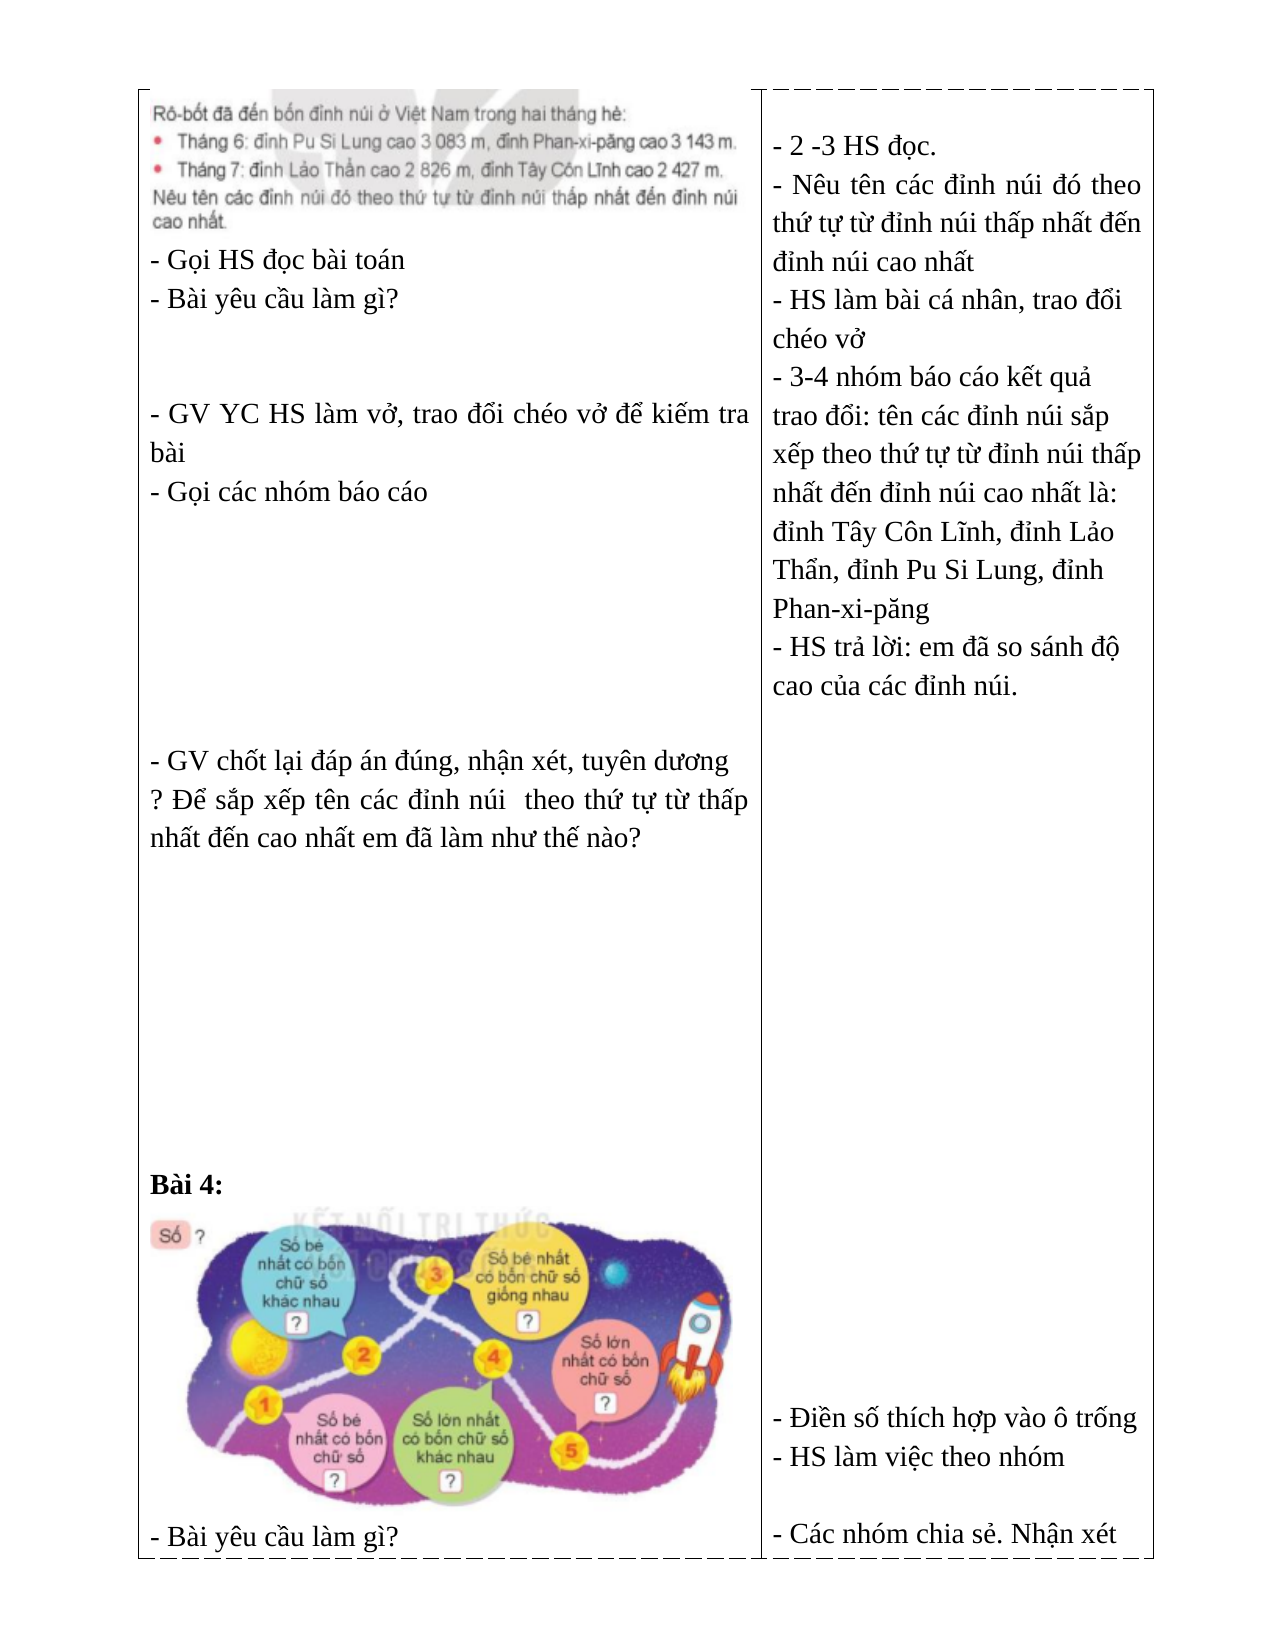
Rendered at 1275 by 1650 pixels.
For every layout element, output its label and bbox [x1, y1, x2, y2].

picture [150, 1206, 733, 1516]
table_cell [762, 89, 1153, 1557]
table_cell [139, 89, 761, 1557]
picture [150, 89, 749, 239]
